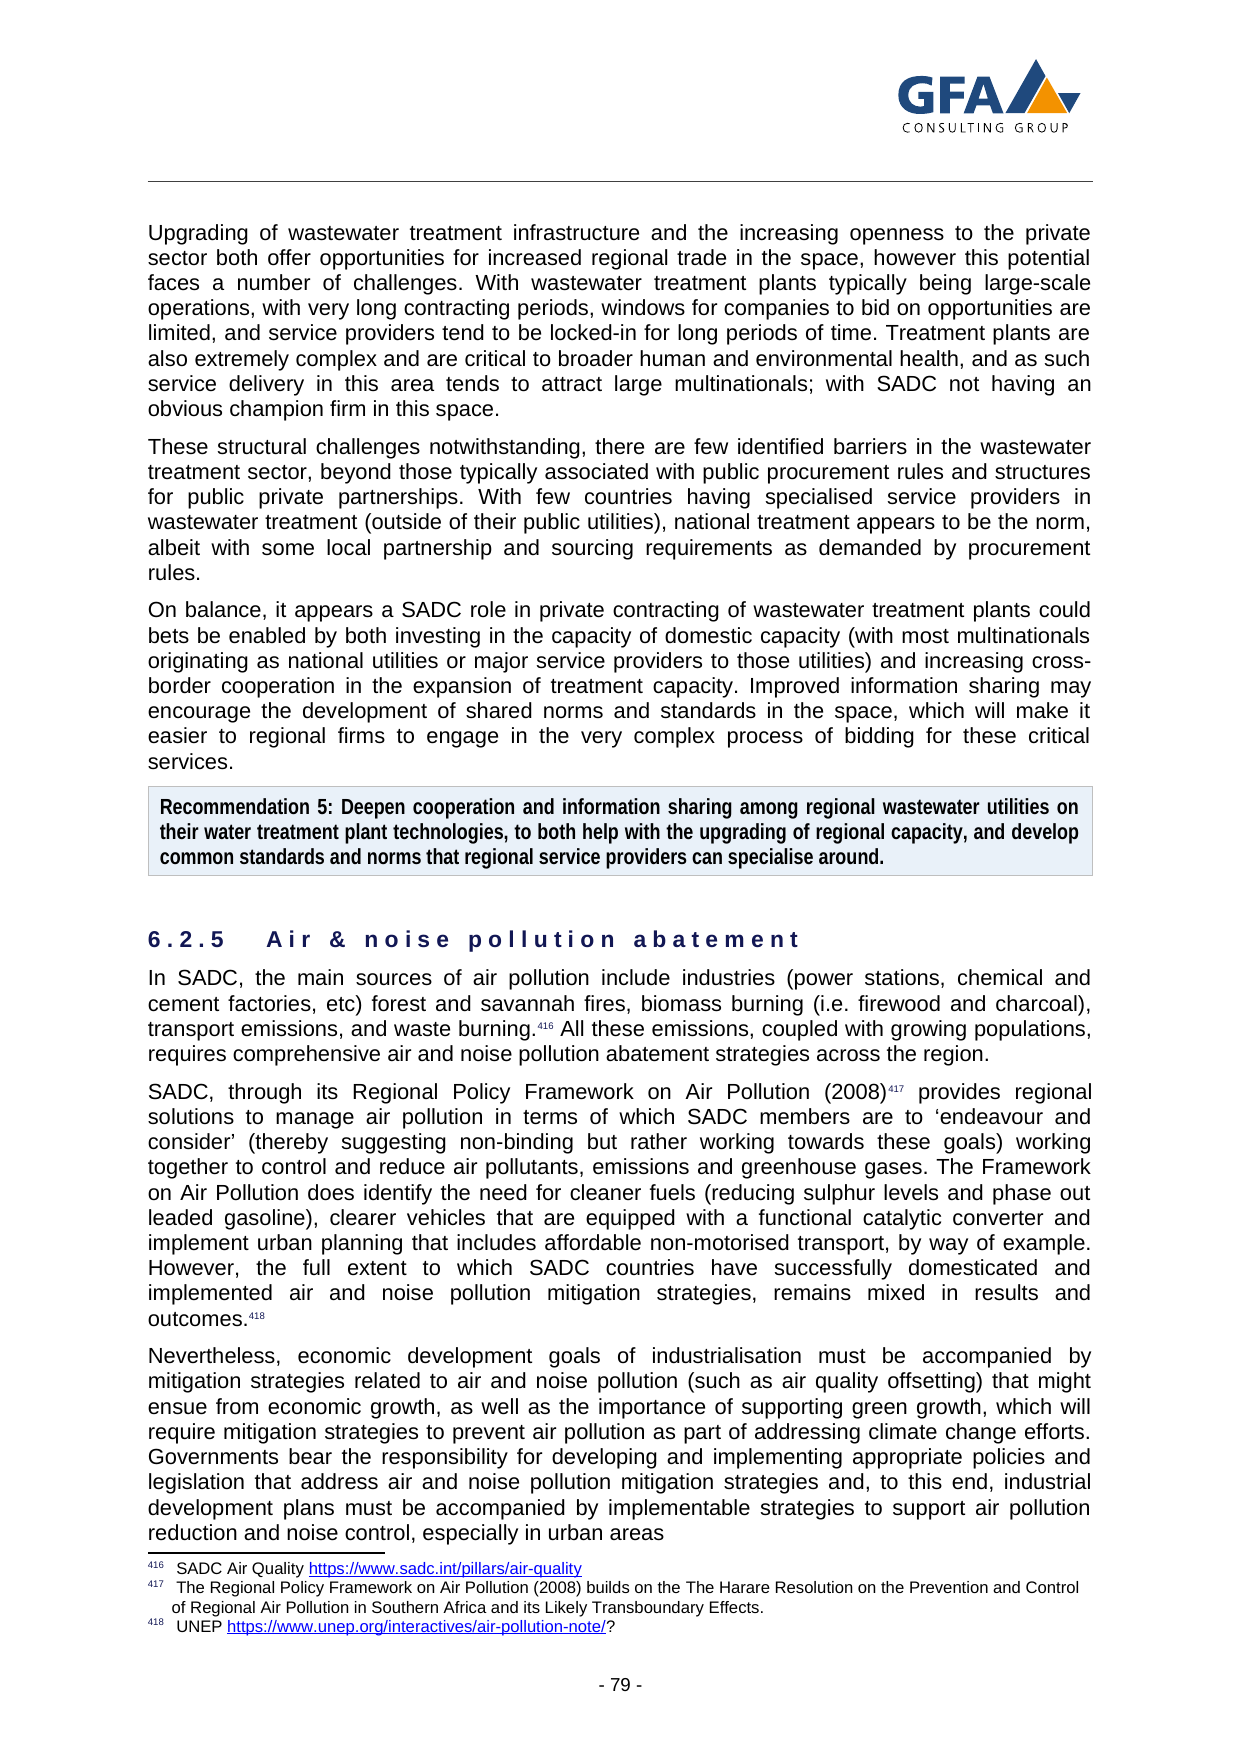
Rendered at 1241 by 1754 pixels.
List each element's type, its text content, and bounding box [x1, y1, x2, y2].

text SADC, through its Regional Policy Framework on Air Pollution (2008) provides regional solutions to manage air pollution in terms of which SADC members are to ‘endeavour and consider’ (thereby suggesting non-binding but rather working towards these goals) working together to control and reduce air pollutants, emissions and greenhouse gases. The Framework on Air Pollution does identify the need for cleaner fuels (reducing sulphur levels and phase out leaded gasoline), clearer vehicles that are equipped with a functional catalytic converter and implement urban planning that includes affordable non-motorised transport, by way of example. However, the full extent to which SADC countries have successfully domesticated and implemented air and noise pollution mitigation strategies, remains mixed in results and outcomes. [148, 1078, 1092, 1331]
text In SADC, the main sources of air pollution include industries (power stations, chemical and cement factories, etc) forest and savannah fires, biomass burning (i.e. firewood and charcoal), transport emissions, and waste burning. All these emissions, coupled with growing populations, requires comprehensive air and noise pollution abatement strategies across the region. [148, 965, 1092, 1066]
text Nevertheless, economic development goals of industrialisation must be accompanied by mitigation strategies related to air and noise pollution (such as air quality offsetting) that might ensue from economic growth, as well as the importance of supporting green growth, which will require mitigation strategies to prevent air pollution as part of addressing climate change efforts. Governments bear the responsibility for developing and implementing appropriate policies and legislation that address air and noise pollution mitigation strategies and, to this end, industrial development plans must be accompanied by implementable strategies to support air pollution reduction and noise control, especially in urban areas [148, 1343, 1092, 1545]
text These structural challenges notwithstanding, there are few identified barriers in the wastewater treatment sector, beyond those typically associated with public procurement rules and structures for public private partnerships. With few countries having specialised service providers in wastewater treatment (outside of their public utilities), national treatment appears to be the norm, albeit with some local partnership and sourcing requirements as demanded by procurement rules. [148, 433, 1092, 585]
subtitle Air & noise pollution abatement [148, 926, 1092, 953]
text Upgrading of wastewater treatment infrastructure and the increasing openness to the private sector both offer opportunities for increased regional trade in the space, however this potential faces a number of challenges. With wastewater treatment plants typically being large-scale operations, with very long contracting periods, windows for companies to bid on opportunities are limited, and service providers tend to be locked-in for long periods of time. Treatment plants are also extremely complex and are critical to broader human and environmental health, and as such service delivery in this area tends to attract large multinationals; with SADC not having an obvious champion firm in this space. [148, 219, 1092, 421]
table_header Recommendation 5: Deepen cooperation and information sharing among regional wastewater utilities on their water treatment plant technologies, to both help with the upgrading of regional capacity, and develop common standards and norms that regional service providers can specialise around. [149, 787, 1092, 875]
text On balance, it appears a SADC role in private contracting of wastewater treatment plants could bets be enabled by both investing in the capacity of domestic capacity (with most multinationals originating as national utilities or major service providers to those utilities) and increasing cross-border cooperation in the expansion of treatment capacity. Improved information sharing may encourage the development of shared norms and standards in the space, which will make it easier to regional firms to engage in the very complex process of bidding for these critical services. [148, 597, 1092, 774]
